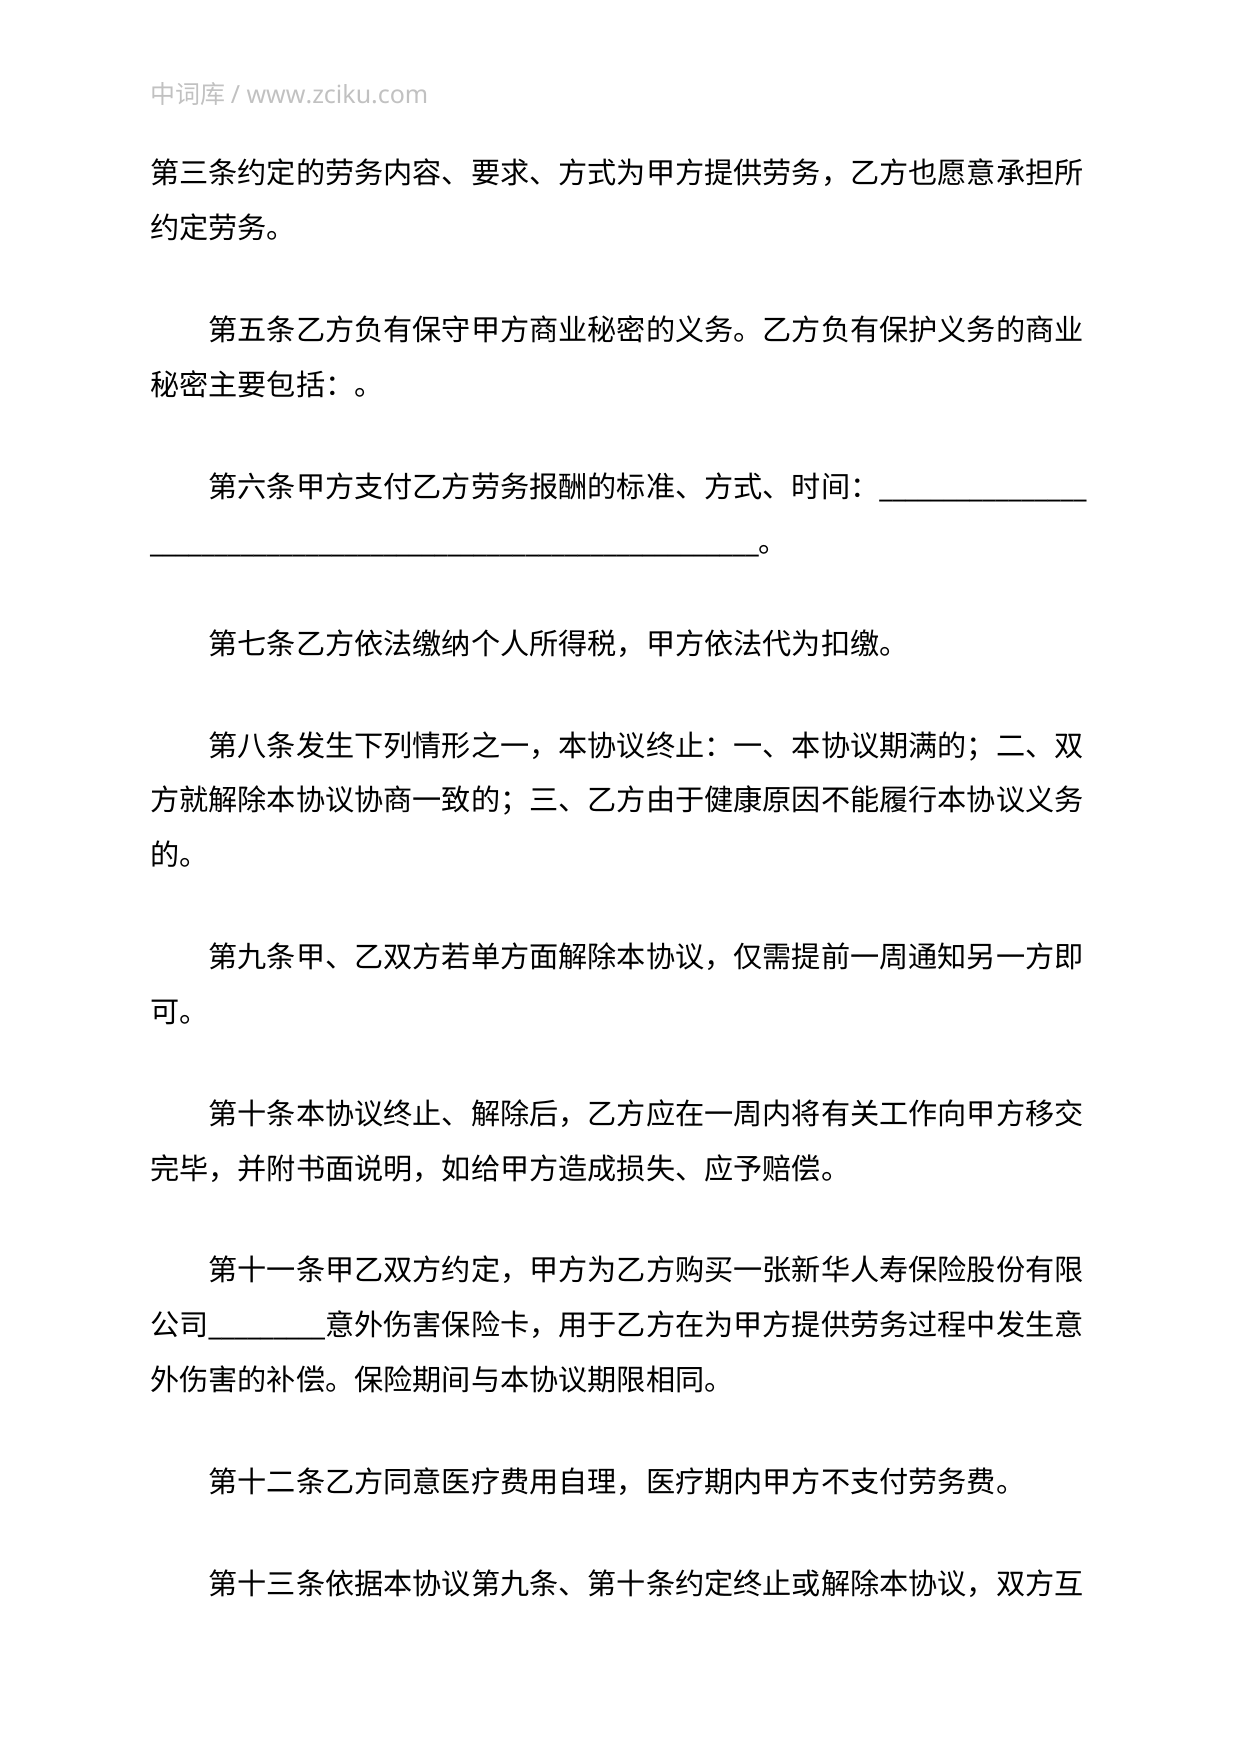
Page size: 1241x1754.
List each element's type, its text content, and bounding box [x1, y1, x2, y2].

text 第十二条乙方同意医疗费用自理，医疗期内甲方不支付劳务费。 [150, 1459, 1090, 1501]
text 第五条乙方负有保守甲方商业秘密的义务。乙方负有保护义务的商业秘密主要包括：。 [150, 307, 1090, 404]
text 第八条发生下列情形之一，本协议终止：一、本协议期满的；二、双方就解除本协议协商一致的；三、乙方由于健康原因不能履行本协议义务的。 [150, 722, 1090, 874]
text 第七条乙方依法缴纳个人所得税，甲方依法代为扣缴。 [150, 620, 1090, 663]
text 第十一条甲乙双方约定，甲方为乙方购买一张新华人寿保险股份有限公司_________意外伤害保险卡，用于乙方在为甲方提供劳务过程中发生意外伤害的补偿。保险期间与本协议期限相同。 [150, 1247, 1090, 1399]
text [150, 1560, 1090, 1603]
text 第十条本协议终止、解除后，乙方应在一周内将有关工作向甲方移交完毕，并附书面说明，如给甲方造成损失、应予赔偿。 [150, 1090, 1090, 1187]
text 第六条甲方支付乙方劳务报酬的标准、方式、时间：_______________________________________________________________。 [150, 463, 1090, 561]
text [150, 150, 1090, 247]
text 第九条甲、乙双方若单方面解除本协议，仅需提前一周通知另一方即可。 [150, 934, 1090, 1031]
